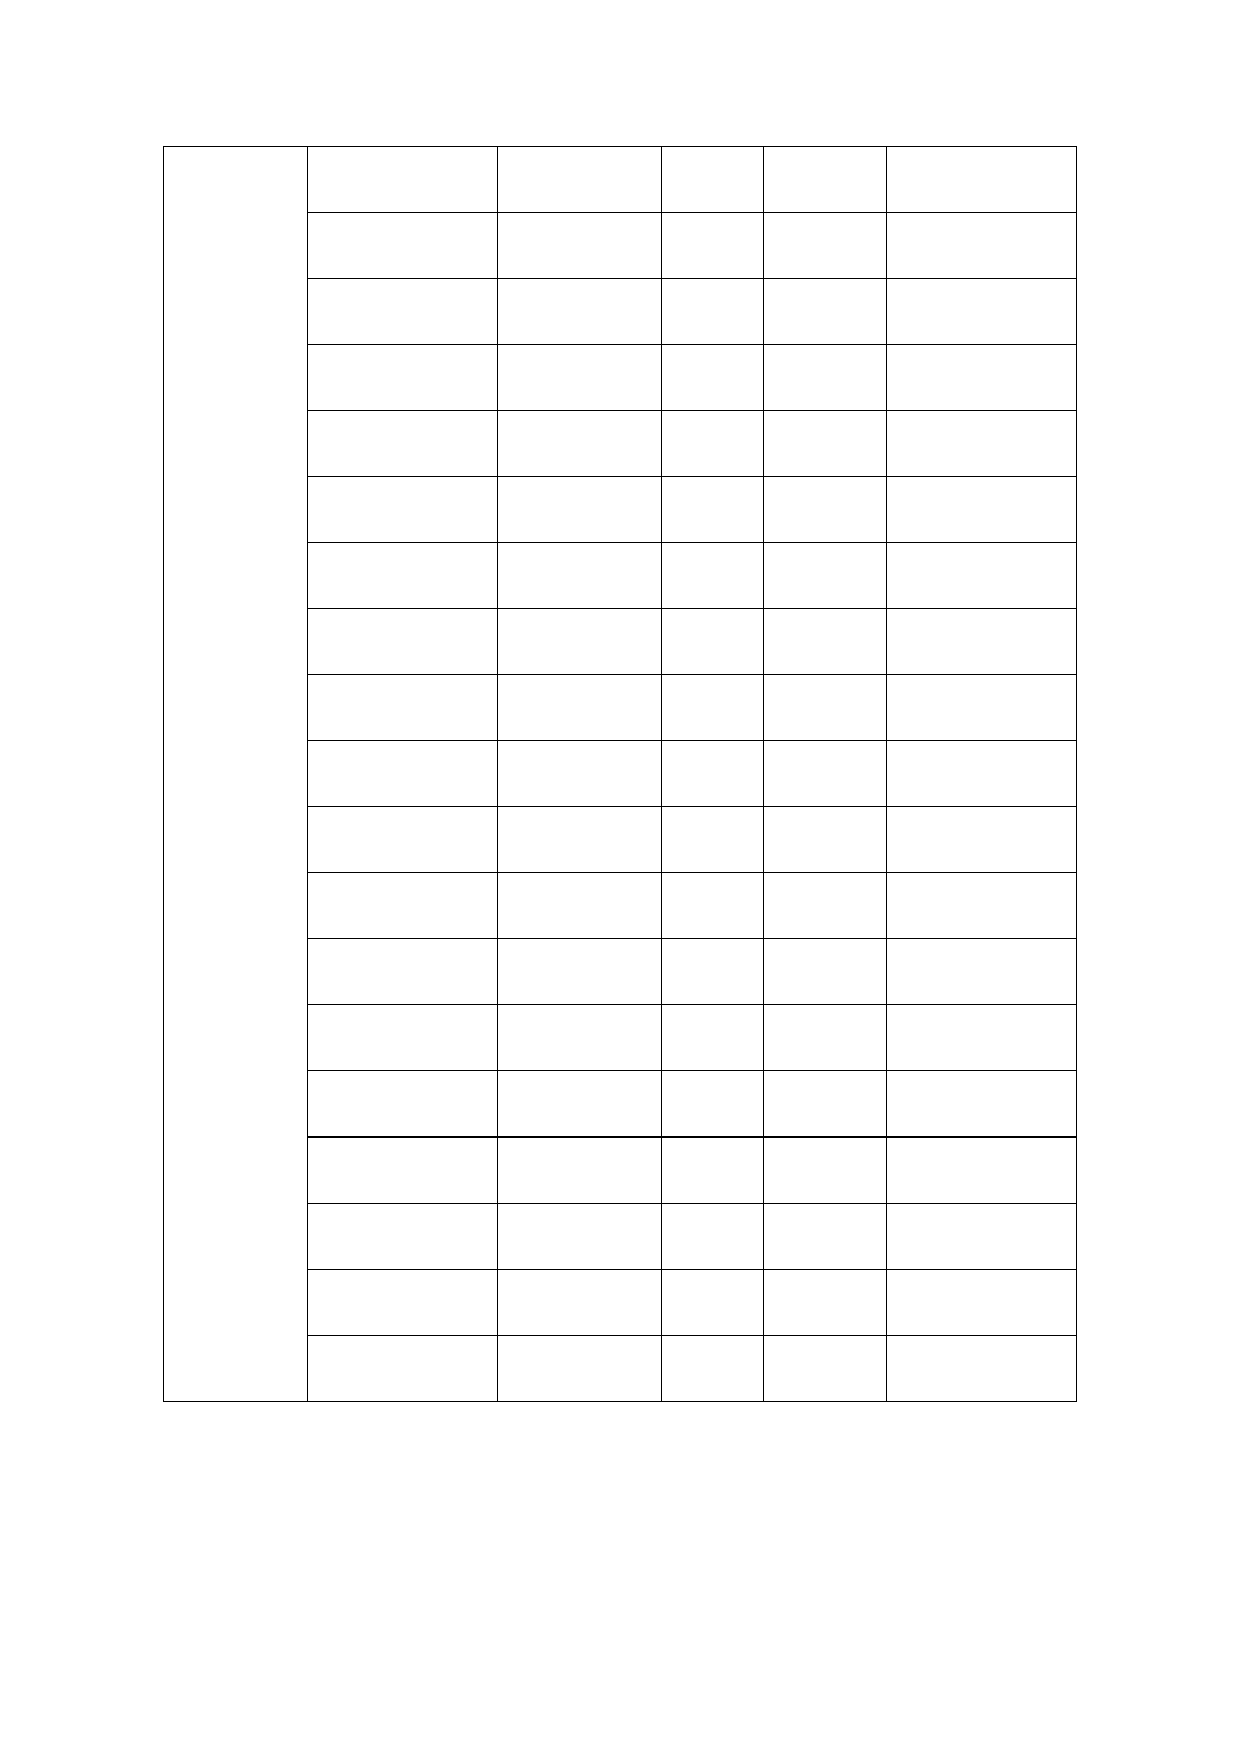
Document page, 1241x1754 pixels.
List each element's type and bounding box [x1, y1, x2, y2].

table_cell [308, 1204, 497, 1268]
table_cell [308, 279, 497, 344]
table_cell [887, 279, 1076, 344]
table_cell [887, 543, 1076, 608]
table_cell [764, 213, 886, 278]
table_cell [764, 477, 886, 542]
table_cell [498, 873, 661, 938]
table_cell [308, 1336, 497, 1401]
table_cell [764, 543, 886, 608]
table_cell [308, 807, 497, 872]
table_cell [662, 477, 763, 542]
table_cell [662, 345, 763, 410]
table_cell [662, 1138, 763, 1202]
table_cell [498, 939, 661, 1004]
table_cell [498, 279, 661, 344]
table_cell [498, 1270, 661, 1334]
table_cell [764, 1270, 886, 1334]
table_cell [498, 345, 661, 410]
table_cell [662, 1005, 763, 1070]
table_cell [308, 939, 497, 1004]
table_cell [498, 543, 661, 608]
table_cell [498, 1005, 661, 1070]
table_cell [662, 741, 763, 806]
table_cell [308, 147, 497, 212]
table_cell [308, 345, 497, 410]
table_cell [498, 1071, 661, 1136]
table_cell [662, 939, 763, 1004]
table_cell [764, 1005, 886, 1070]
table_cell [887, 675, 1076, 740]
table_cell [887, 1138, 1076, 1202]
table_cell [887, 213, 1076, 278]
table_cell [308, 609, 497, 674]
table_cell [887, 873, 1076, 938]
table_cell [887, 1336, 1076, 1401]
table_cell [887, 741, 1076, 806]
table_cell [498, 1204, 661, 1268]
table_cell [764, 609, 886, 674]
table_cell [764, 873, 886, 938]
table_cell [308, 741, 497, 806]
table_cell [308, 1005, 497, 1070]
table_cell [498, 609, 661, 674]
table_cell [887, 477, 1076, 542]
table_cell [764, 147, 886, 212]
table_cell [662, 675, 763, 740]
table_cell [764, 1336, 886, 1401]
table_cell [662, 1336, 763, 1401]
table_cell [498, 807, 661, 872]
table_cell [887, 1005, 1076, 1070]
table_cell [308, 411, 497, 476]
table_cell [498, 477, 661, 542]
table_cell [662, 279, 763, 344]
table_cell [498, 741, 661, 806]
table_cell [764, 345, 886, 410]
table_cell [764, 1204, 886, 1268]
table_cell [764, 279, 886, 344]
table_cell [308, 1071, 497, 1136]
table_cell [662, 147, 763, 212]
table_cell [764, 741, 886, 806]
table_cell [887, 1204, 1076, 1268]
table_cell [887, 807, 1076, 872]
table_cell [662, 213, 763, 278]
table_cell [887, 345, 1076, 410]
table_cell [662, 1071, 763, 1136]
table_cell [662, 1270, 763, 1334]
table_cell [308, 1270, 497, 1334]
table_cell [498, 213, 661, 278]
table_cell [764, 939, 886, 1004]
table_cell [498, 147, 661, 212]
table_cell [764, 1138, 886, 1202]
table_cell [887, 147, 1076, 212]
table_cell [887, 1071, 1076, 1136]
table_cell [308, 477, 497, 542]
table_cell [764, 675, 886, 740]
table_cell [887, 609, 1076, 674]
table_cell [308, 543, 497, 608]
table_cell [498, 1336, 661, 1401]
table_cell [662, 609, 763, 674]
table_cell [498, 675, 661, 740]
table_cell [764, 411, 886, 476]
table_cell [887, 939, 1076, 1004]
table_cell [498, 411, 661, 476]
table_cell [308, 873, 497, 938]
table_cell [887, 1270, 1076, 1334]
table_cell [308, 213, 497, 278]
table_cell [662, 543, 763, 608]
table_cell [662, 873, 763, 938]
table_cell [662, 411, 763, 476]
table_cell [764, 807, 886, 872]
table_cell [887, 411, 1076, 476]
table_cell [662, 1204, 763, 1268]
table_cell [498, 1138, 661, 1202]
table_cell [308, 675, 497, 740]
table_cell [764, 1071, 886, 1136]
table_cell [308, 1138, 497, 1202]
table_cell [662, 807, 763, 872]
